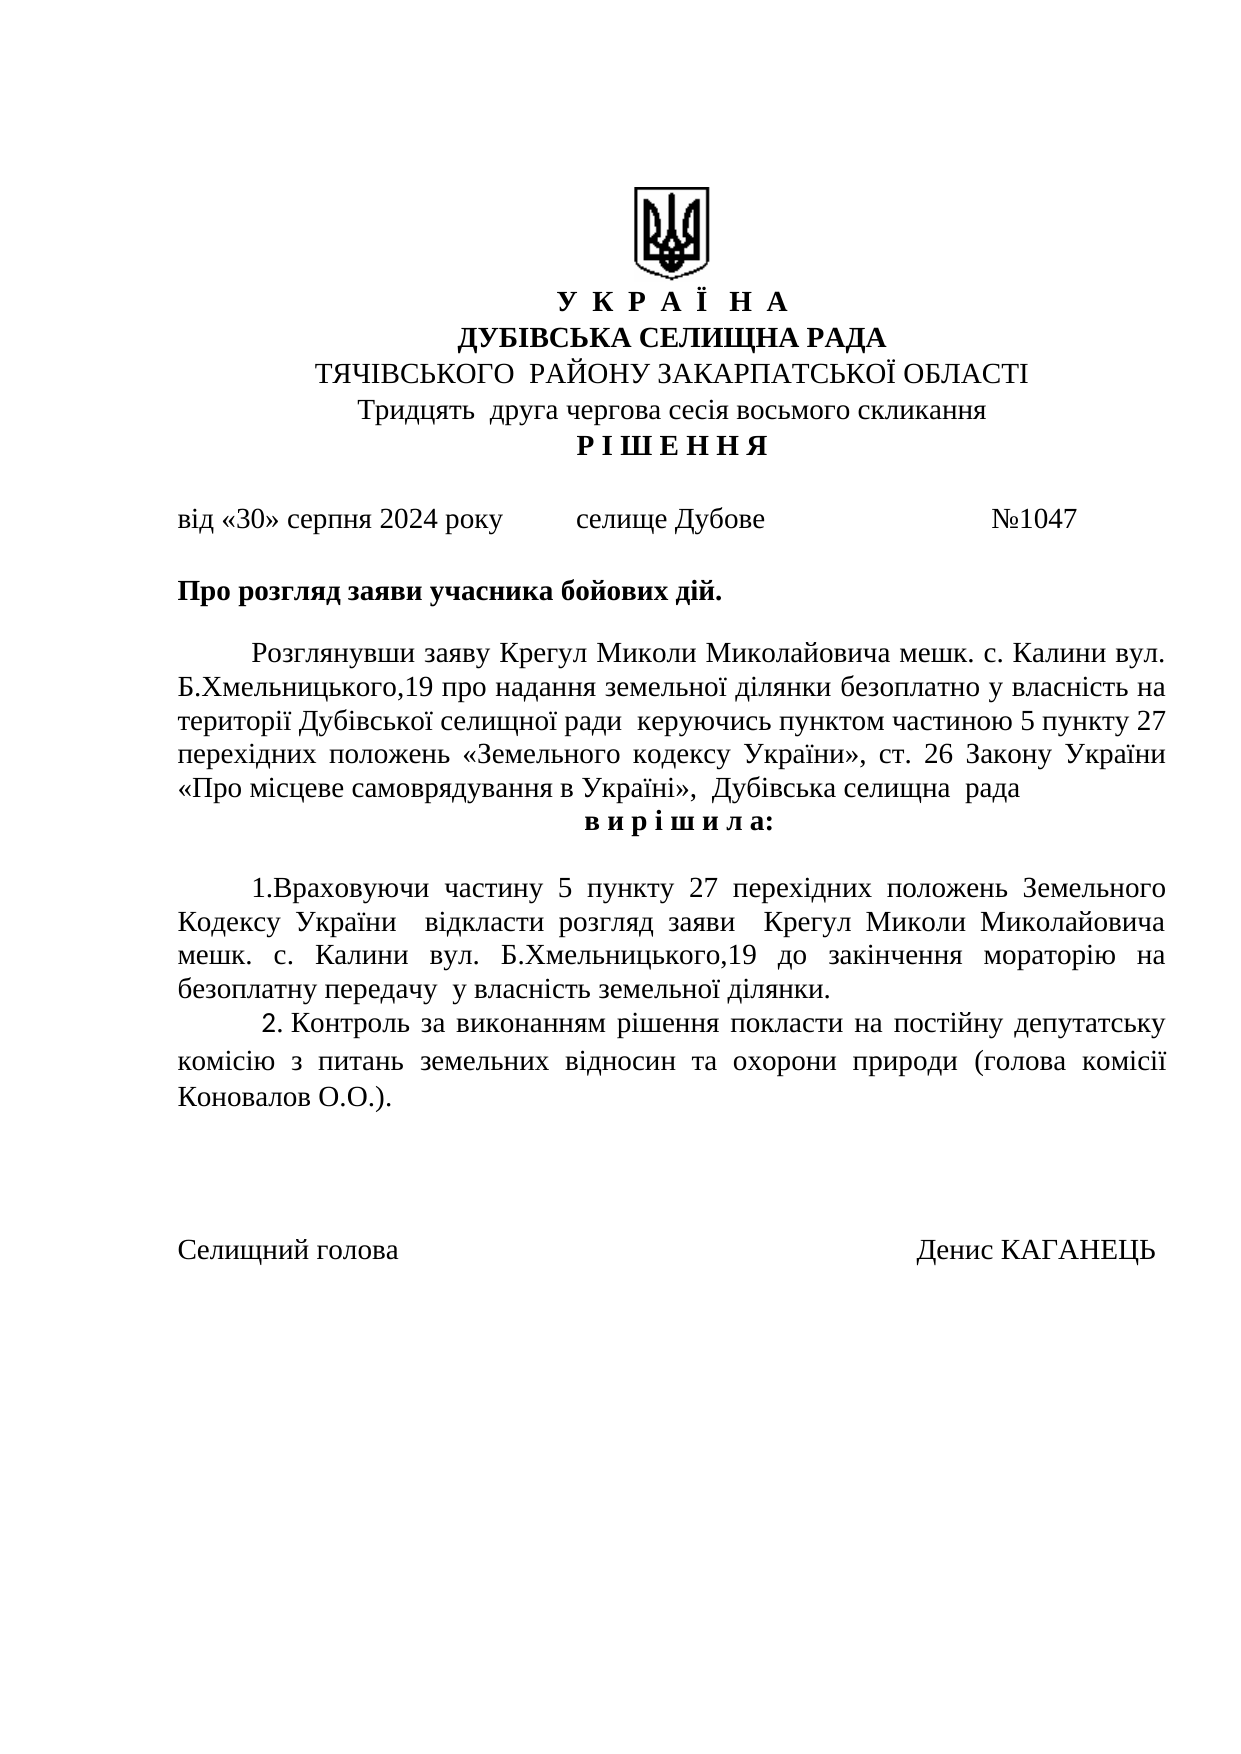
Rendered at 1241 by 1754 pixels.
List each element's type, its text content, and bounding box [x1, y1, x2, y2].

text ДУБІВСЬКА СЕЛИЩНА РАДА [177, 320, 1167, 354]
text від «30» серпня 2024 року селище Дубове №1047 [177, 501, 1167, 534]
text Тридцять друга чергова сесія восьмого скликання [177, 392, 1167, 426]
text Розглянувши заяву Крегул Миколи Миколайовича мешк. с. Калини вул. Б.Хмельницького,19 про надання земельної ділянки безоплатно у власність на території Дубівської селищної ради керуючись пунктом частиною 5 пункту 27 перехідних положень «Земельного кодексу України», ст. 26 Закону України «Про місцеве самоврядування в Україні», Дубівська селищна рада [177, 636, 1167, 803]
text в и р і ш и л а: [177, 803, 1167, 837]
text Про розгляд заяви учасника бойових дій. [177, 573, 1167, 606]
text У К Р А Ї Н А [177, 284, 1167, 317]
text Селищний голова Денис КАГАНЕЦЬ [177, 1232, 1167, 1266]
text ТЯЧІВСЬКОГО РАЙОНУ ЗАКАРПАТСЬКОЇ ОБЛАСТІ [177, 356, 1167, 390]
text 2. Контроль за виконанням рішення покласти на постійну депутатську комісію з питань земельних відносин та охорони природи (голова комісії Коновалов О.О.). [177, 1004, 1167, 1112]
text 1.Враховуючи частину 5 пункту 27 перехідних положень Земельного Кодексу України відкласти розгляд заяви Крегул Миколи Миколайовича мешк. с. Калини вул. Б.Хмельницького,19 до закінчення мораторію на безоплатну передачу у власність земельної ділянки. [177, 870, 1167, 1004]
text Р І Ш Е Н Н Я [177, 428, 1167, 462]
